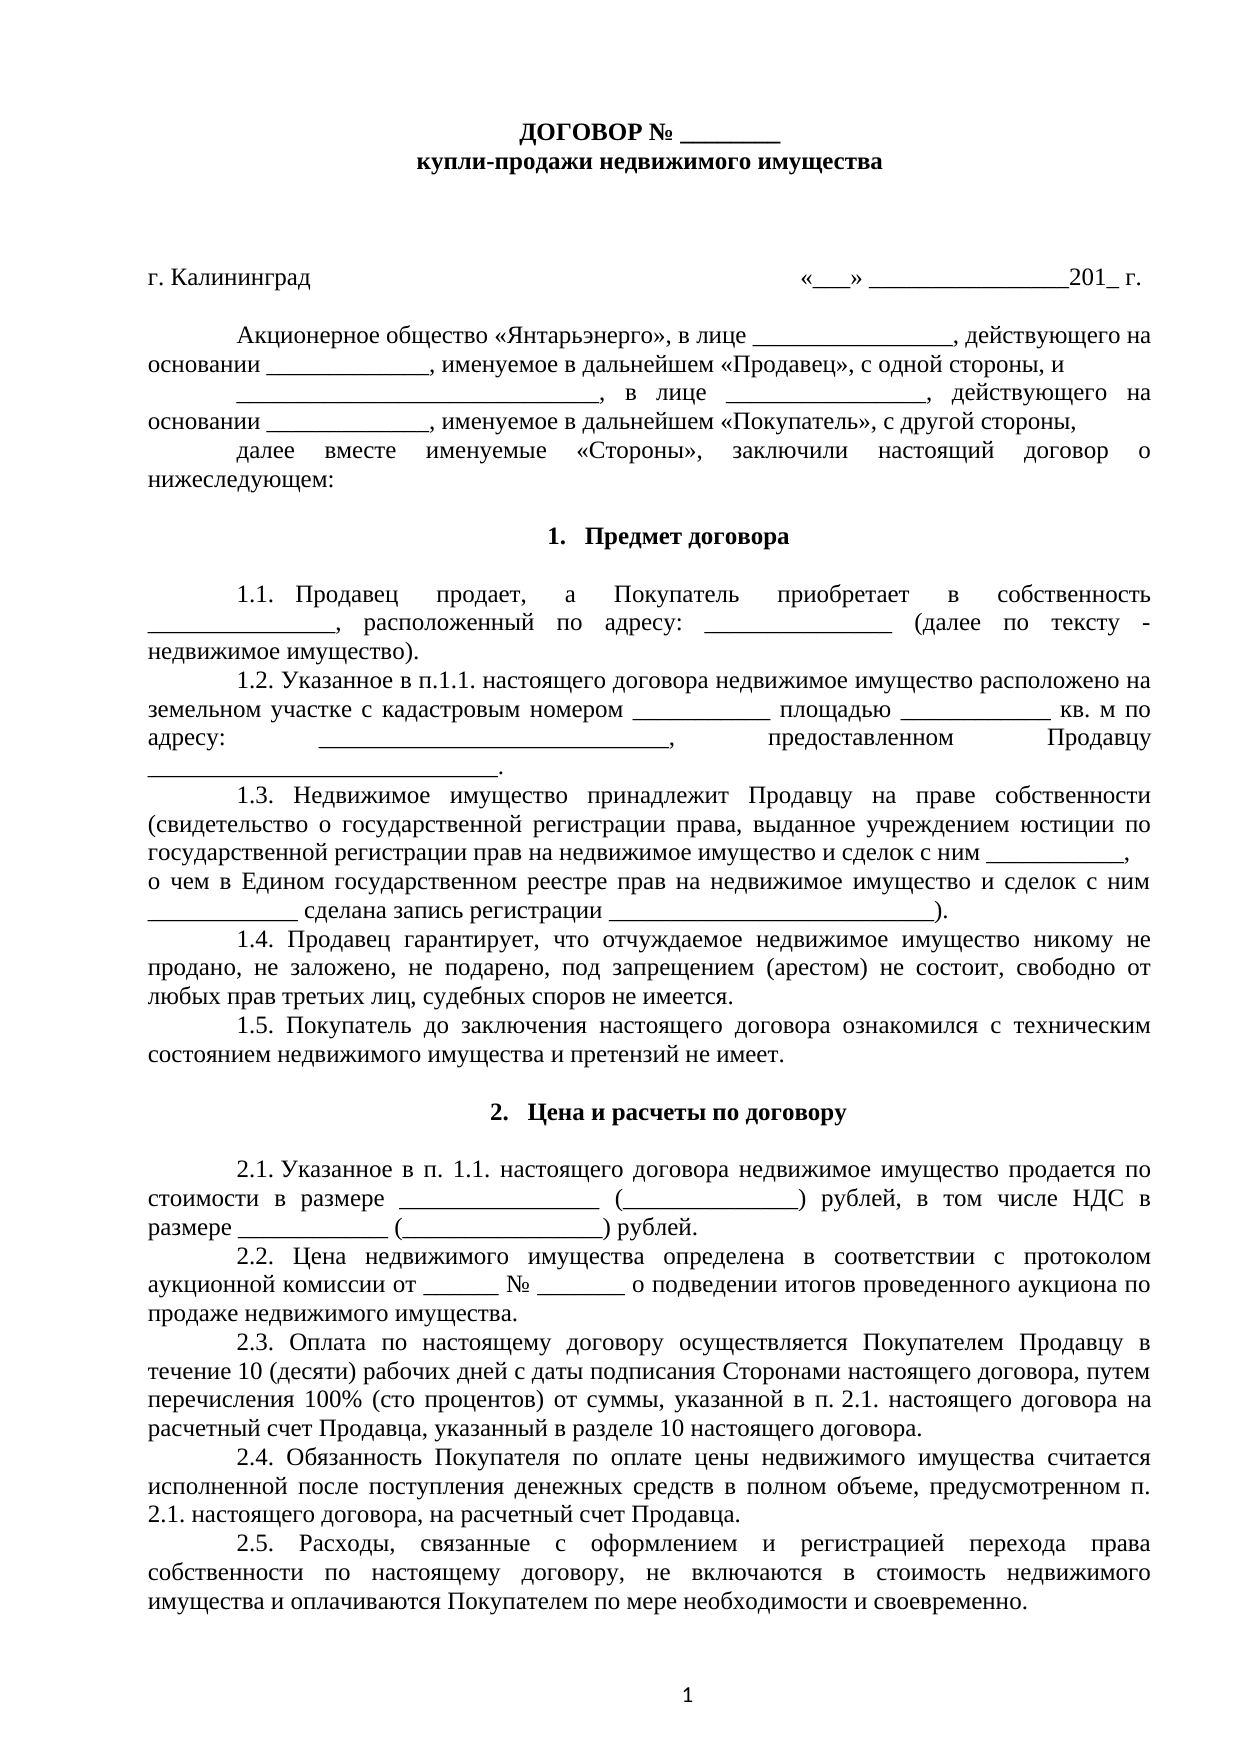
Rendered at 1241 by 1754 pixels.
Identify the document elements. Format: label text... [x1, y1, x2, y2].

text 2.3. Оплата по настоящему договору осуществляется Покупателем Продавцу в течение 10 (десяти) рабочих дней с даты подписания Сторонами настоящего договора, путем перечисления 100% (сто процентов) от суммы, указанной в п. 2.1. настоящего договора на расчетный счет Продавца, указанный в разделе 10 настоящего договора. [148, 1327, 1152, 1442]
list Цена и расчеты по договору [185, 1097, 1152, 1125]
text г. Калининград «___» ________________201_ г. [148, 262, 1152, 291]
text ДОГОВОР № ________ [148, 117, 1152, 146]
list Продавец продает, а Покупатель приобретает в собственность _______________, расположенный по адресу: _______________ (далее по тексту - недвижимое имущество). [148, 579, 1152, 665]
text далее вместе именуемые «Стороны», заключили настоящий договор о нижеследующем: [148, 435, 1152, 492]
text _____________________________, в лице ________________, действующего на основании _____________, именуемое в дальнейшем «Покупатель», с другой стороны, [148, 377, 1152, 435]
text 1.2. Указанное в п.1.1. настоящего договора недвижимое имущество расположено на земельном участке с кадастровым номером ___________ площадью ____________ кв. м по адресу: ____________________________, предоставленном Продавцу ____________________________. [148, 665, 1152, 780]
text 2.5. Расходы, связанные с оформлением и регистрацией перехода права собственности по настоящему договору, не включаются в стоимость недвижимого имущества и оплачиваются Покупателем по мере необходимости и своевременно. [148, 1528, 1152, 1614]
text 2.1. Указанное в п. 1.1. настоящего договора недвижимое имущество продается по стоимости в размере ________________ (______________) рублей, в том числе НДС в размере ____________ (________________) рублей. [148, 1154, 1152, 1241]
text 1.3. Недвижимое имущество принадлежит Продавцу на праве собственности (свидетельство о государственной регистрации права, выданное учреждением юстиции по государственной регистрации прав на недвижимое имущество и сделок с ним ___________, [148, 780, 1152, 866]
text о чем в Едином государственном реестре прав на недвижимое имущество и сделок с ним ____________ сделана запись регистрации __________________________). [148, 866, 1152, 924]
text 2.4. Обязанность Покупателя по оплате цены недвижимого имущества считается исполненной после поступления денежных средств в полном объеме, предусмотренном п. 2.1. настоящего договора, на расчетный счет Продавца. [148, 1442, 1152, 1528]
text 2.2. Цена недвижимого имущества определена в соответствии с протоколом аукционной комиссии от ______ № _______ о подведении итогов проведенного аукциона по продаже недвижимого имущества. [148, 1241, 1152, 1327]
text 1.4. Продавец гарантирует, что отчуждаемое недвижимое имущество никому не продано, не заложено, не подарено, под запрещением (арестом) не состоит, свободно от любых прав третьих лиц, судебных споров не имеется. [148, 924, 1152, 1010]
text Акционерное общество «Янтарьэнерго», в лице ________________, действующего на основании _____________, именуемое в дальнейшем «Продавец», с одной стороны, и [148, 320, 1152, 377]
text купли-продажи недвижимого имущества [148, 146, 1152, 175]
list Предмет договора [185, 521, 1152, 550]
text 1.5. Покупатель до заключения настоящего договора ознакомился с техническим состоянием недвижимого имущества и претензий не имеет. [148, 1010, 1152, 1067]
